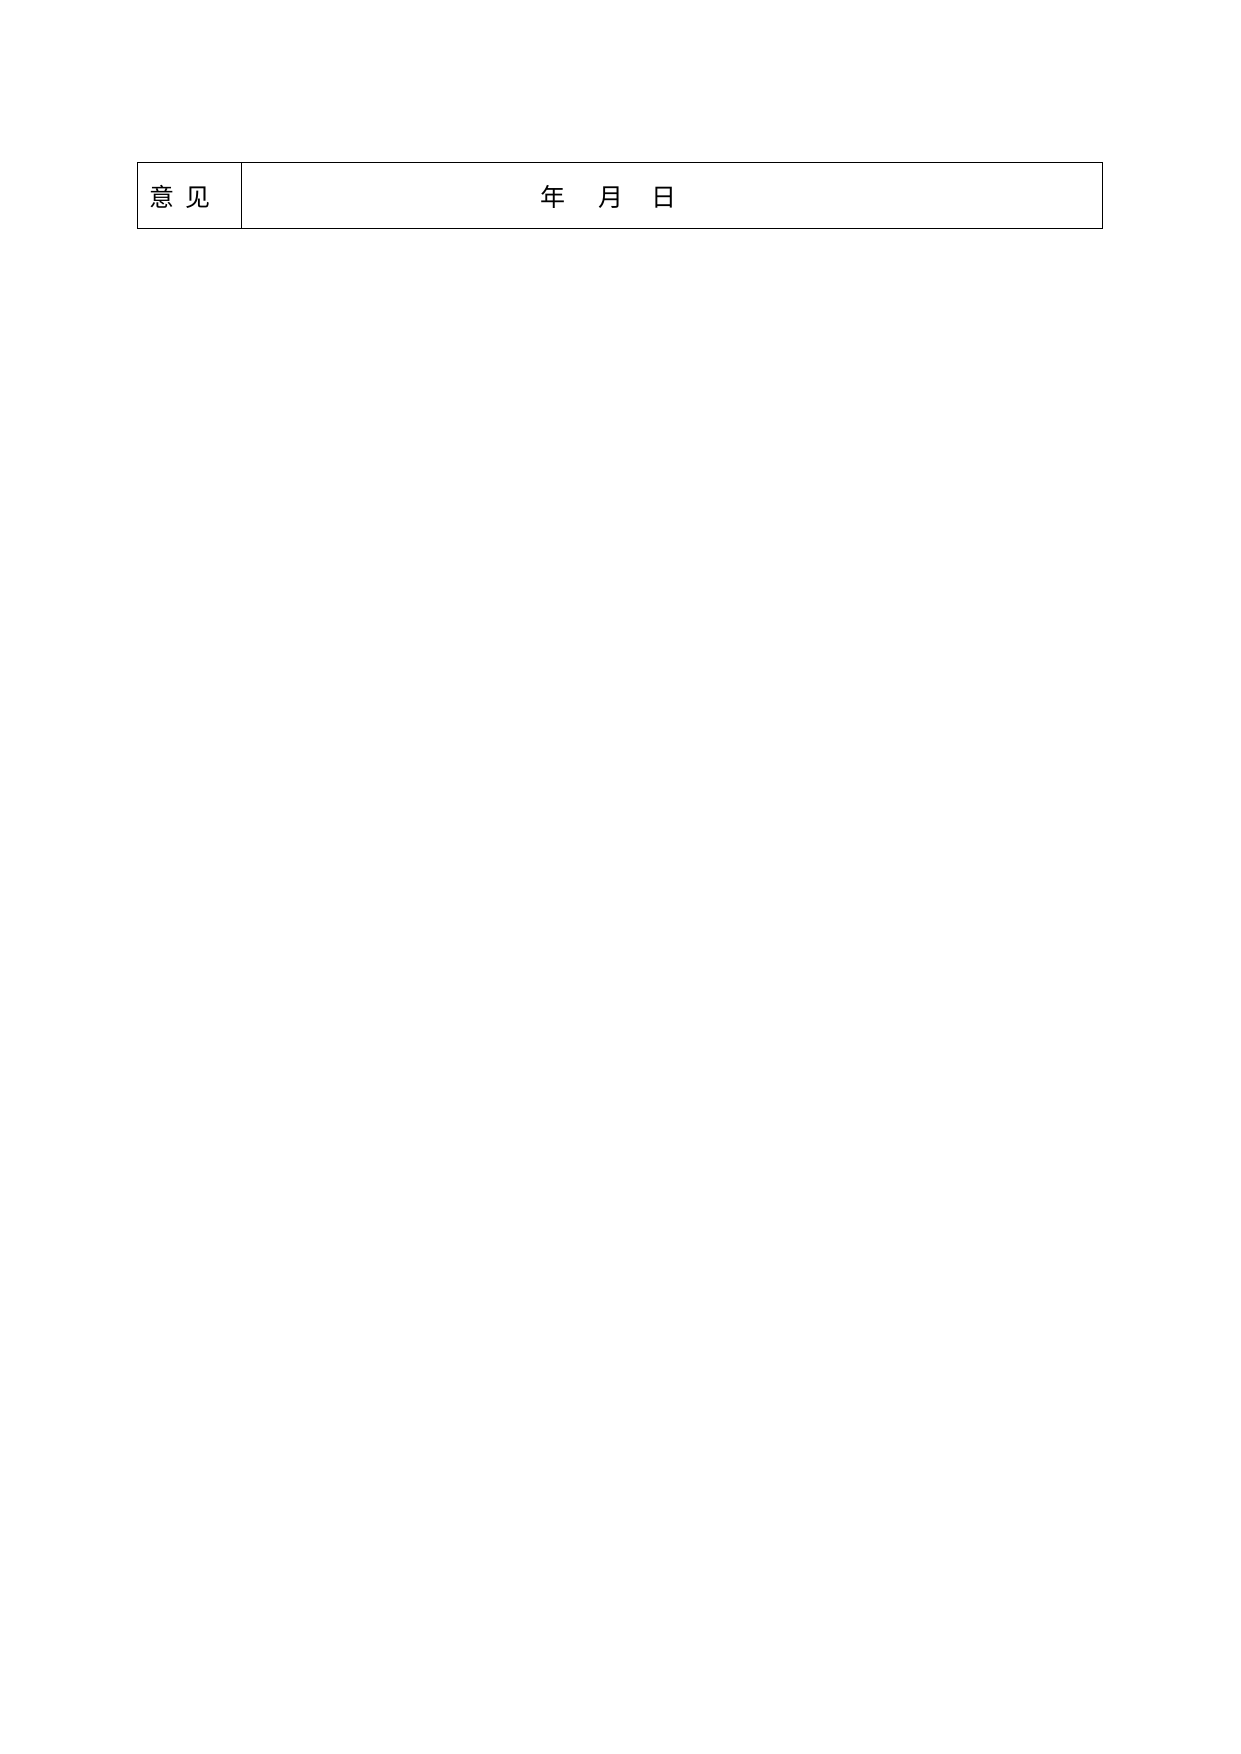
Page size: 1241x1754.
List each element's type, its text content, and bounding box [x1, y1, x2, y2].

table_cell 省 级农广校 意 见 [138, 163, 241, 228]
table_cell 负责人签字： 公章 年 月 日 [242, 163, 1102, 228]
